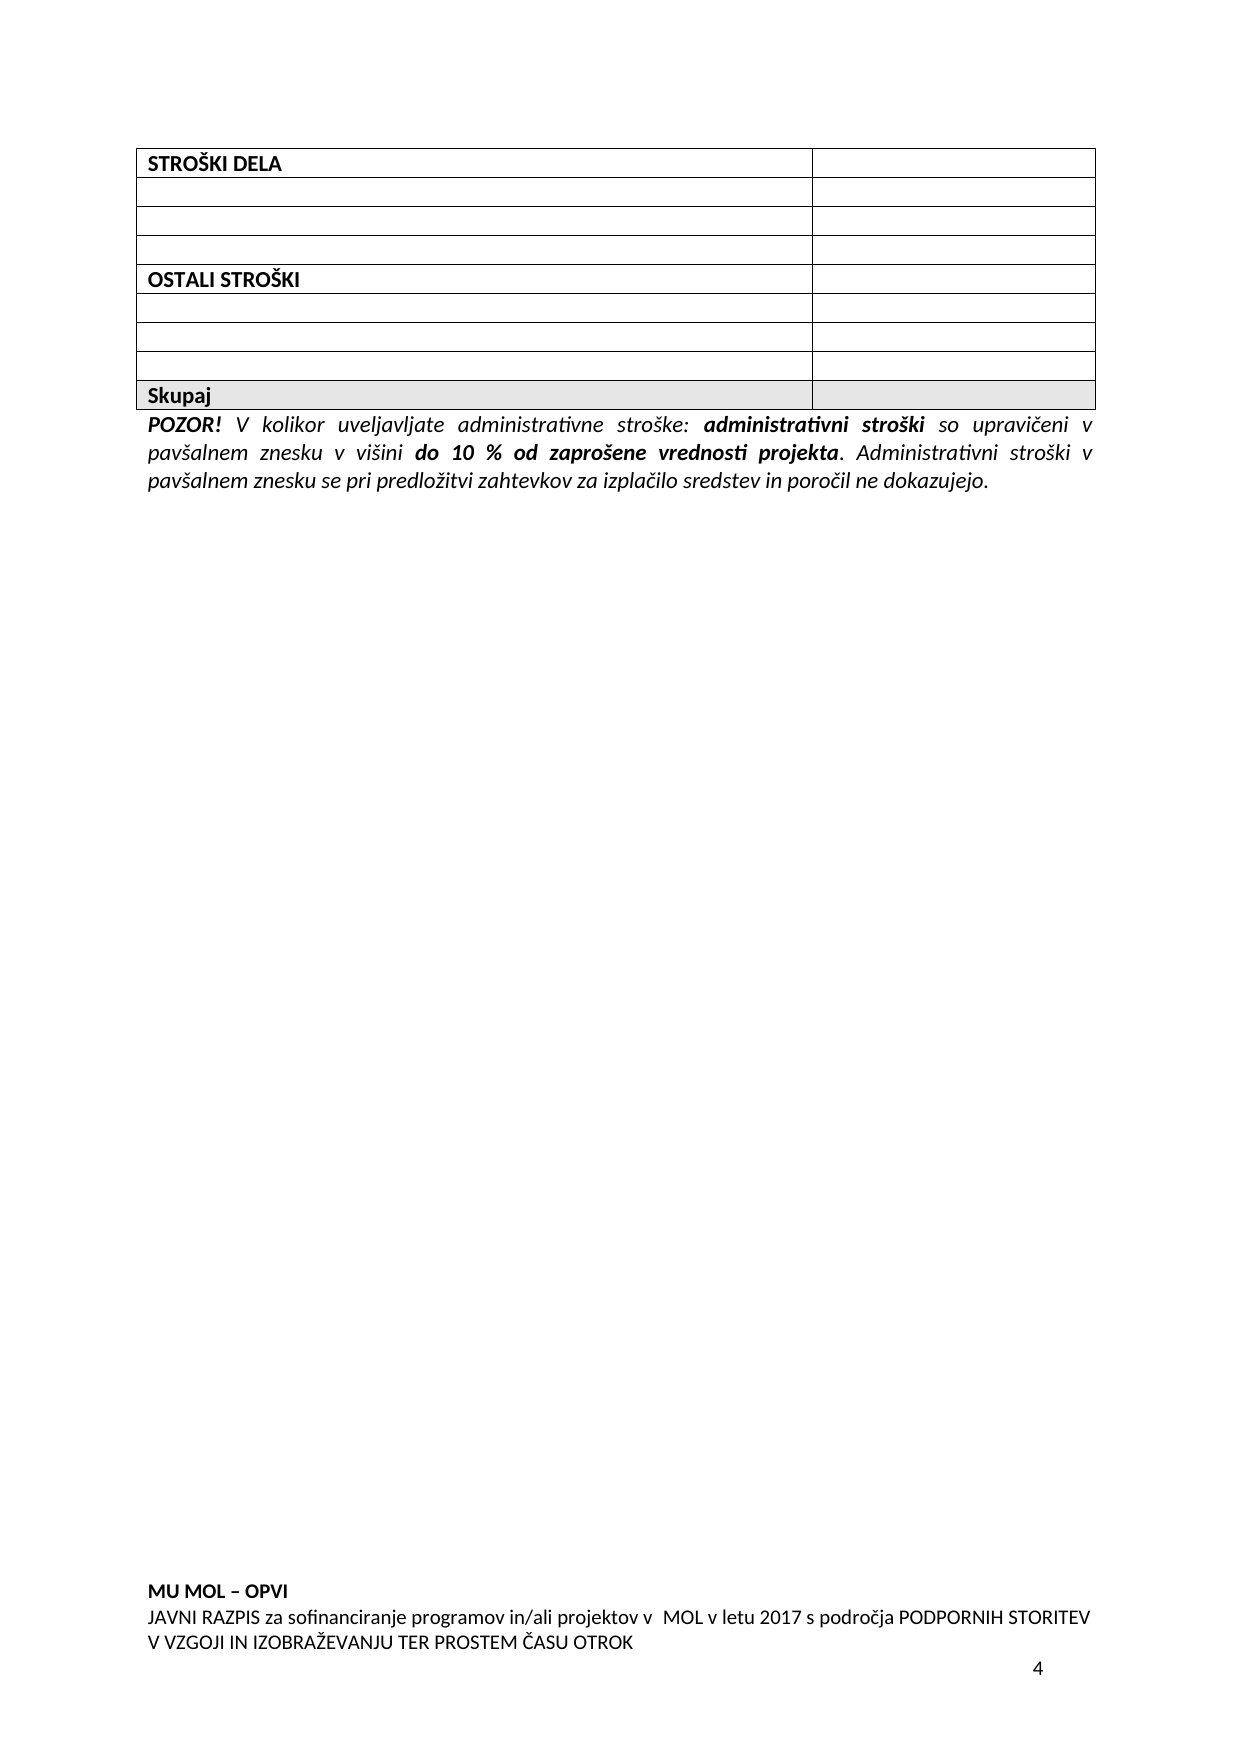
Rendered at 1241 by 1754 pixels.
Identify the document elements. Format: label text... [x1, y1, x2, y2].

table_cell [813, 207, 1095, 235]
table_cell [137, 236, 812, 264]
table_cell [137, 178, 812, 206]
table_cell [813, 381, 1095, 409]
table_cell [813, 294, 1095, 322]
table_cell [813, 178, 1095, 206]
table_cell [813, 352, 1095, 380]
table_cell [137, 352, 812, 380]
table_cell Skupaj [137, 381, 812, 409]
table_cell [813, 149, 1095, 177]
table_cell OSTALI STROŠKI [137, 265, 812, 293]
table_cell [813, 236, 1095, 264]
table_cell [137, 294, 812, 322]
table_cell [813, 323, 1095, 351]
table_cell [137, 207, 812, 235]
table_cell STROŠKI DELA [137, 149, 812, 177]
table_cell [813, 265, 1095, 293]
table_cell [137, 323, 812, 351]
text POZOR! V kolikor uveljavljate administrativne stroške: administrativni stroški so upravičeni v pavšalnem znesku v višini do 10 % od zaprošene vrednosti projekta. Administrativni stroški v pavšalnem znesku se pri predložitvi zahtevkov za izplačilo sredstev in poročil ne dokazujejo. [148, 410, 1092, 494]
